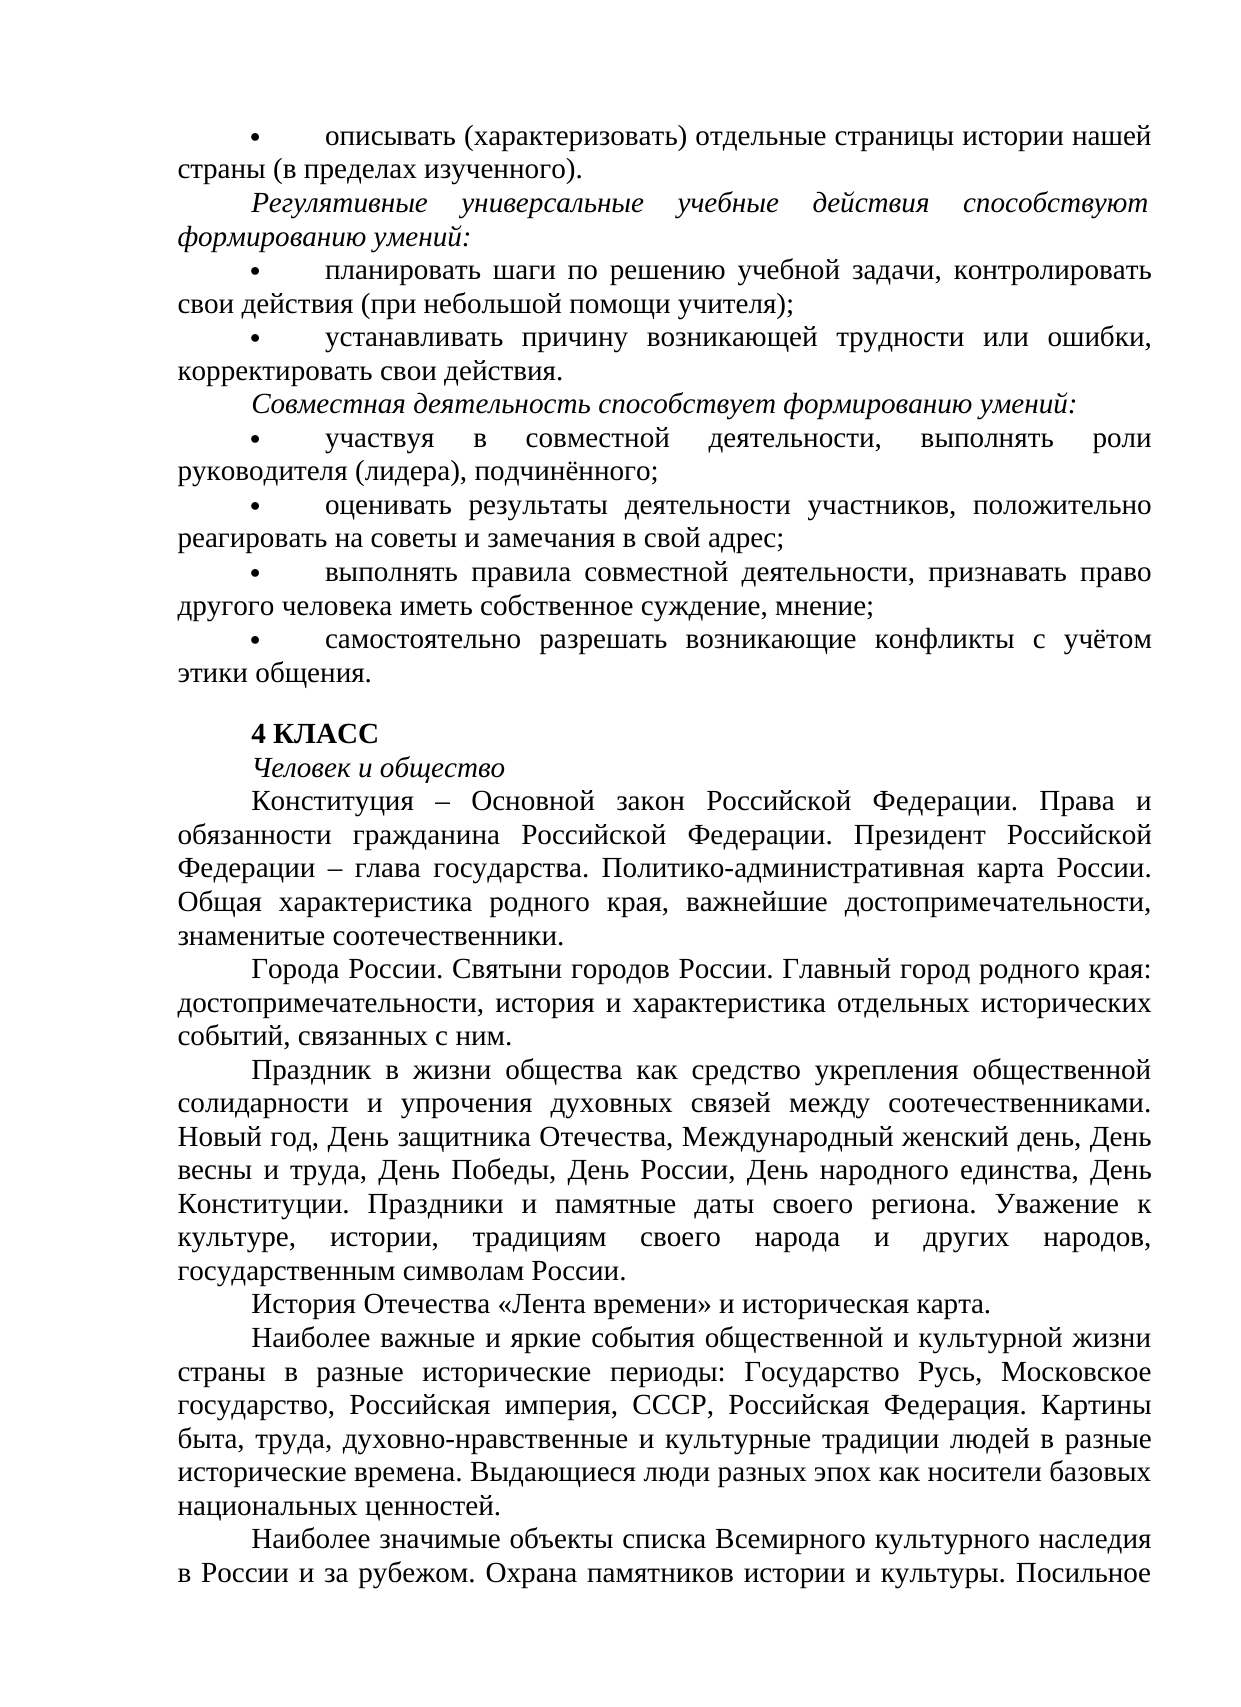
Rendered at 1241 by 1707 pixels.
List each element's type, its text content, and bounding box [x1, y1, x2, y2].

text История Отечества «Лента времени» и историческая карта. [177, 1287, 1152, 1320]
text Города России. Святыни городов России. Главный город родного края: достопримечательности, история и характеристика отдельных исторических событий, связанных с ним. [177, 951, 1152, 1052]
list описывать (характеризовать) отдельные страницы истории нашей страны (в пределах изученного). [177, 118, 1152, 185]
list планировать шаги по решению учебной задачи, контролировать свои действия (при небольшой помощи учителя); [177, 252, 1152, 319]
list выполнять правила совместной деятельности, признавать право другого человека иметь собственное суждение, мнение; [177, 554, 1152, 621]
text Наиболее важные и яркие события общественной и культурной жизни страны в разные исторические периоды: Государство Русь, Московское государство, Российская империя, СССР, Российская Федерация. Картины быта, труда, духовно-нравственные и культурные традиции людей в разные исторические времена. Выдающиеся люди разных эпох как носители базовых национальных ценностей. [177, 1320, 1152, 1521]
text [177, 1521, 1152, 1588]
list самостоятельно разрешать возникающие конфликты с учётом этики общения. [177, 621, 1152, 688]
text Конституция – Основной закон Российской Федерации. Права и обязанности гражданина Российской Федерации. Президент Российской Федерации – глава государства. Политико-административная карта России. Общая характеристика родного края, важнейшие достопримечательности, знаменитые соотечественники. [177, 783, 1152, 951]
text Праздник в жизни общества как средство укрепления общественной солидарности и упрочения духовных связей между соотечественниками. Новый год, День защитника Отечества, Международный женский день, День весны и труда, День Победы, День России, День народного единства, День Конституции. Праздники и памятные даты своего региона. Уважение к культуре, истории, традициям своего народа и других народов, государственным символам России. [177, 1052, 1152, 1287]
text Регулятивные универсальные учебные действия способствуют формированию умений: [177, 185, 1152, 252]
list устанавливать причину возникающей трудности или ошибки, корректировать свои действия. [177, 319, 1152, 386]
text 4 КЛАСС [177, 716, 1152, 750]
list участвуя в совместной деятельности, выполнять роли руководителя (лидера), подчинённого; [177, 420, 1152, 487]
list оценивать результаты деятельности участников, положительно реагировать на советы и замечания в свой адрес; [177, 487, 1152, 554]
text Совместная деятельность способствует формированию умений: [177, 386, 1152, 420]
text Человек и общество [177, 750, 1152, 783]
